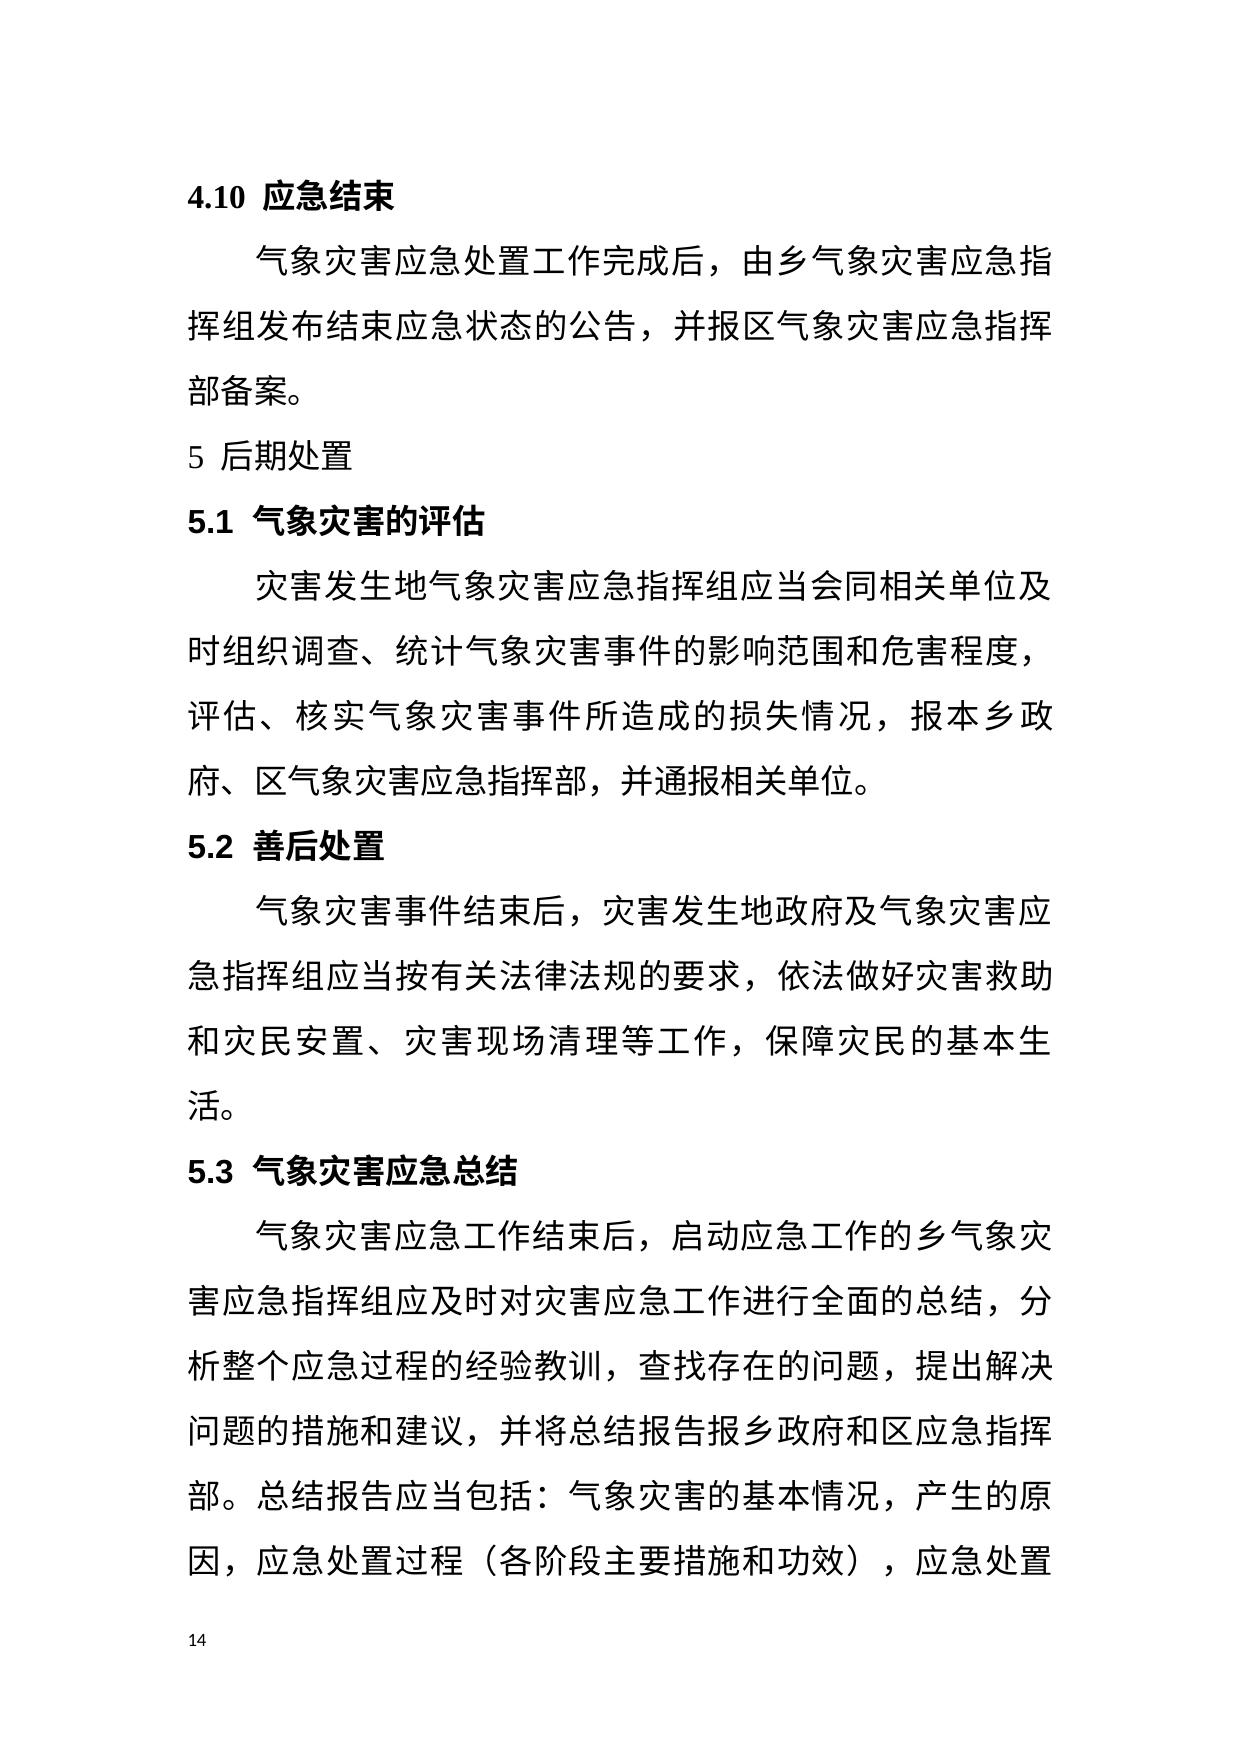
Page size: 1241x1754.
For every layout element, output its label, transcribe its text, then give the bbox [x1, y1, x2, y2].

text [187, 1202, 1053, 1592]
text 气象灾害事件结束后，灾害发生地政府及气象灾害应急指挥组应当按有关法律法规的要求，依法做好灾害救助和灾民安置、灾害现场清理等工作，保障灾民的基本生活。 [187, 877, 1053, 1137]
subtitle 5.1 气象灾害的评估 [187, 487, 1053, 552]
subtitle 5.3 气象灾害应急总结 [187, 1137, 1053, 1202]
text 气象灾害应急处置工作完成后，由乡气象灾害应急指挥组发布结束应急状态的公告，并报区气象灾害应急指挥部备案。 [187, 227, 1053, 422]
text 灾害发生地气象灾害应急指挥组应当会同相关单位及时组织调查、统计气象灾害事件的影响范围和危害程度，评估、核实气象灾害事件所造成的损失情况，报本乡政府、区气象灾害应急指挥部，并通报相关单位。 [187, 552, 1053, 812]
subtitle 4.10 应急结束 [187, 162, 1053, 227]
subtitle 5 后期处置 [187, 422, 1053, 487]
subtitle 5.2 善后处置 [187, 812, 1053, 877]
